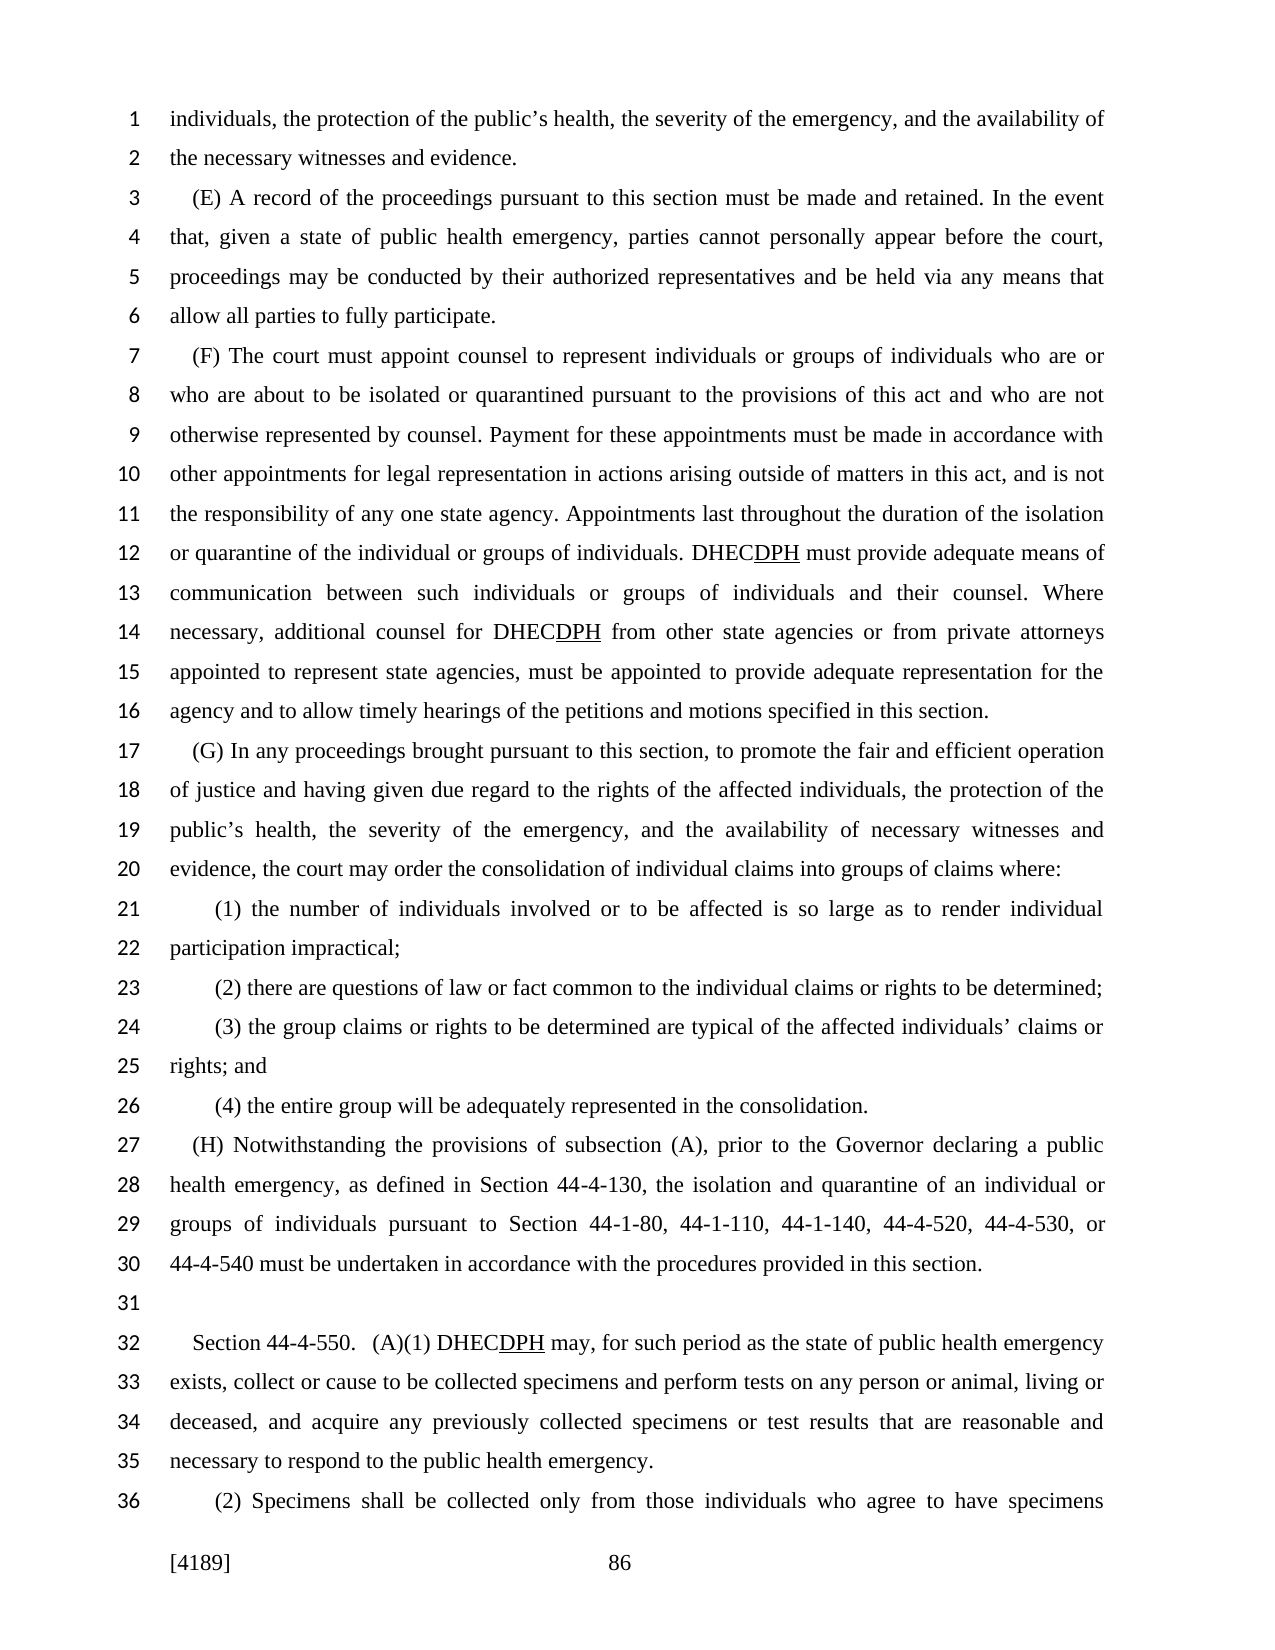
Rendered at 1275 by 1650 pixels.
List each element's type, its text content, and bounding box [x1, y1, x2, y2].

text (E) A record of the proceedings pursuant to this section must be made and retained. In the event that, given a state of public health emergency, parties cannot personally appear before the court, proceedings may be conducted by their authorized representatives and be held via any means that allow all parties to fully participate. [169, 184, 1106, 329]
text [169, 1487, 1106, 1513]
text (2) there are questions of law or fact common to the individual claims or rights to be determined; [169, 973, 1106, 1000]
text (H) Notwithstanding the provisions of subsection (A), prior to the Governor declaring a public health emergency, as defined in Section 44‑4‑130, the isolation and quarantine of an individual or groups of individuals pursuant to Section 44‑1‑80, 44‑1‑110, 44‑1‑140, 44‑4‑520, 44‑4‑530, or 44‑4‑540 must be undertaken in accordance with the procedures provided in this section. [169, 1131, 1106, 1276]
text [169, 105, 1106, 171]
text (G) In any proceedings brought pursuant to this section, to promote the fair and efficient operation of justice and having given due regard to the rights of the affected individuals, the protection of the public’s health, the severity of the emergency, and the availability of necessary witnesses and evidence, the court may order the consolidation of individual claims into groups of claims where: [169, 737, 1106, 881]
text (4) the entire group will be adequately represented in the consolidation. [169, 1092, 1106, 1118]
text (1) the number of individuals involved or to be affected is so large as to render individual participation impractical; [169, 894, 1106, 960]
text Section 44‑4‑550. (A)(1) DHECDPH may, for such period as the state of public health emergency exists, collect or cause to be collected specimens and perform tests on any person or animal, living or deceased, and acquire any previously collected specimens or test results that are reasonable and necessary to respond to the public health emergency. [169, 1329, 1106, 1474]
text (3) the group claims or rights to be determined are typical of the affected individuals’ claims or rights; and [169, 1013, 1106, 1079]
text (F) The court must appoint counsel to represent individuals or groups of individuals who are or who are about to be isolated or quarantined pursuant to the provisions of this act and who are not otherwise represented by counsel. Payment for these appointments must be made in accordance with other appointments for legal representation in actions arising outside of matters in this act, and is not the responsibility of any one state agency. Appointments last throughout the duration of the isolation or quarantine of the individual or groups of individuals. DHECDPH must provide adequate means of communication between such individuals or groups of individuals and their counsel. Where necessary, additional counsel for DHECDPH from other state agencies or from private attorneys appointed to represent state agencies, must be appointed to provide adequate representation for the agency and to allow timely hearings of the petitions and motions specified in this section. [169, 342, 1106, 723]
